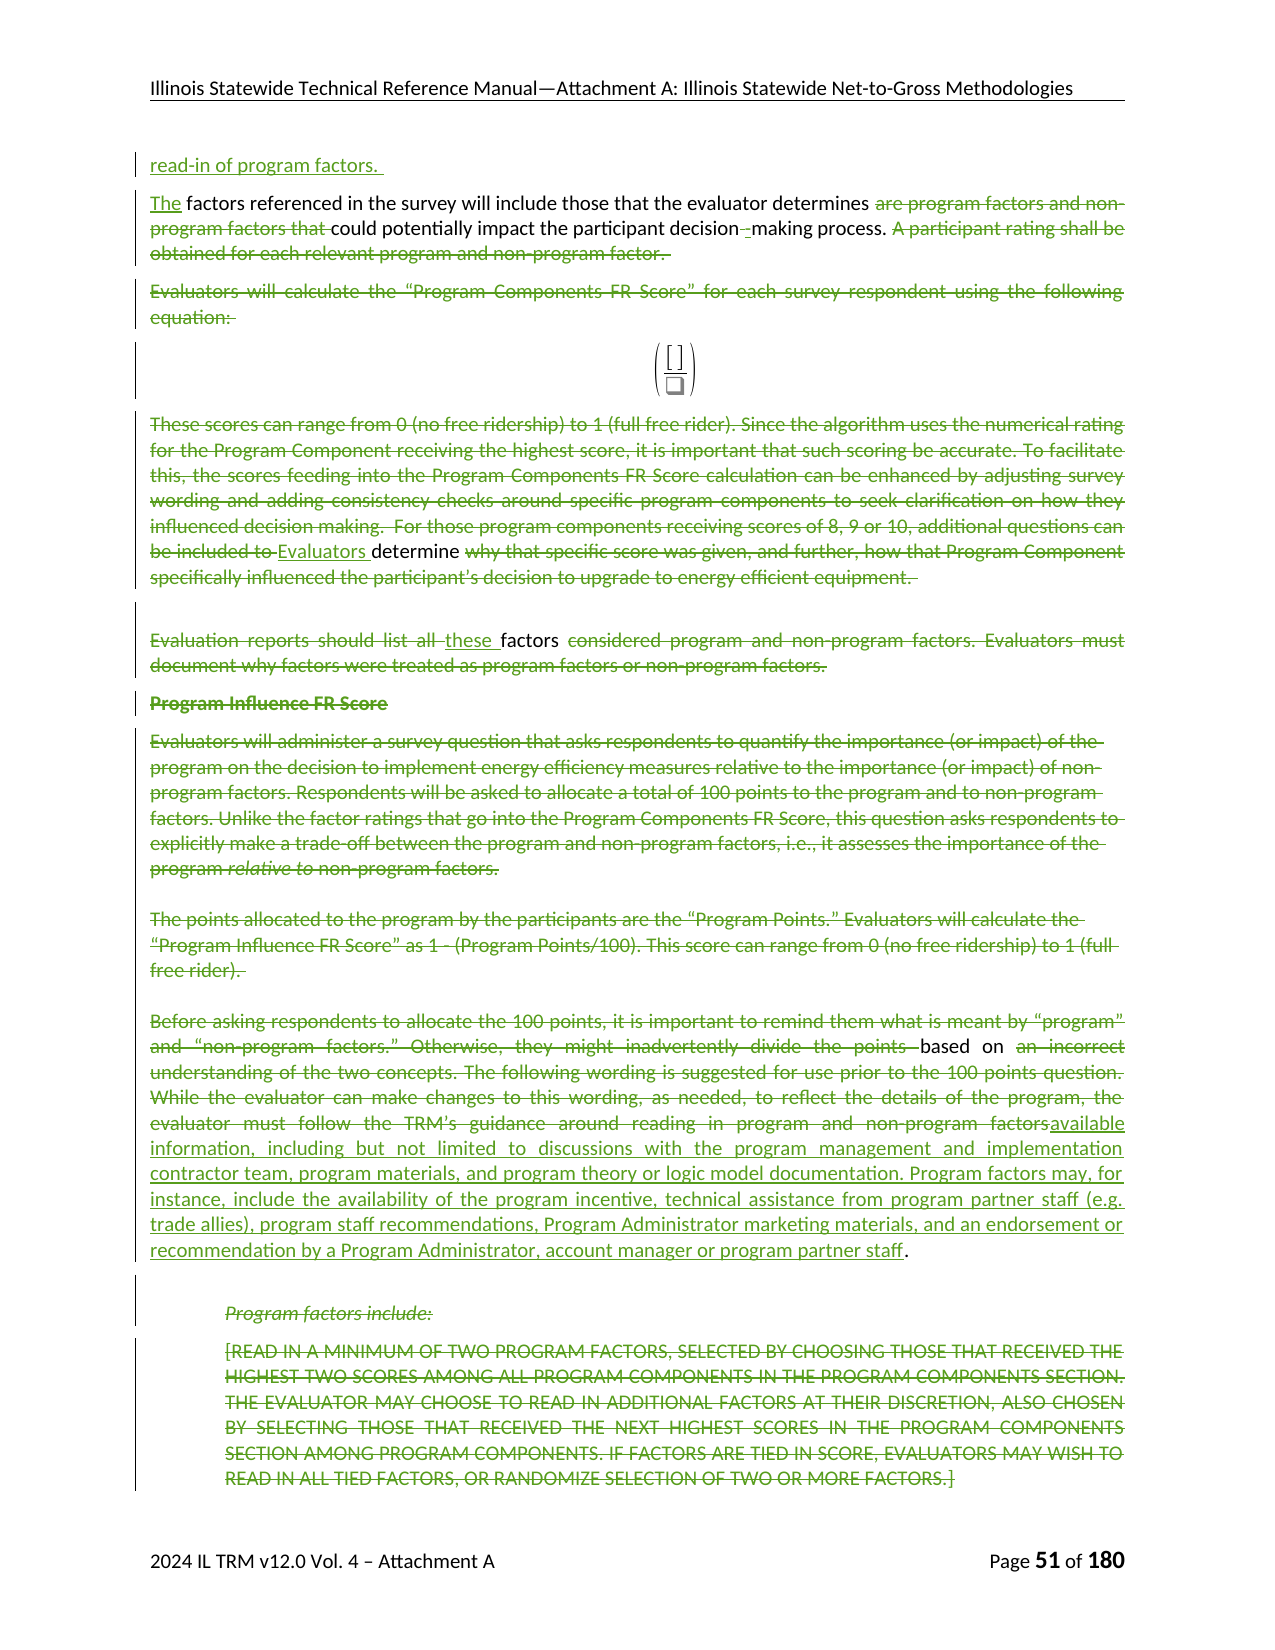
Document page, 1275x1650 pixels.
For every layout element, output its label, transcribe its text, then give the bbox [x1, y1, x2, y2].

text determine [150, 426, 1125, 451]
text factors [150, 627, 1125, 678]
text determine [150, 528, 1125, 589]
text determine [150, 503, 1125, 527]
text factors referenced in the survey will include those that the evaluator determines could potentially impact the participant decisionmaking process. [150, 190, 1125, 266]
text determine [150, 477, 1125, 501]
text based on . [150, 1209, 1125, 1262]
text based on . [150, 1023, 1125, 1208]
text determine [150, 411, 1125, 425]
text determine [150, 452, 1125, 476]
text based on . [150, 1008, 1125, 1022]
